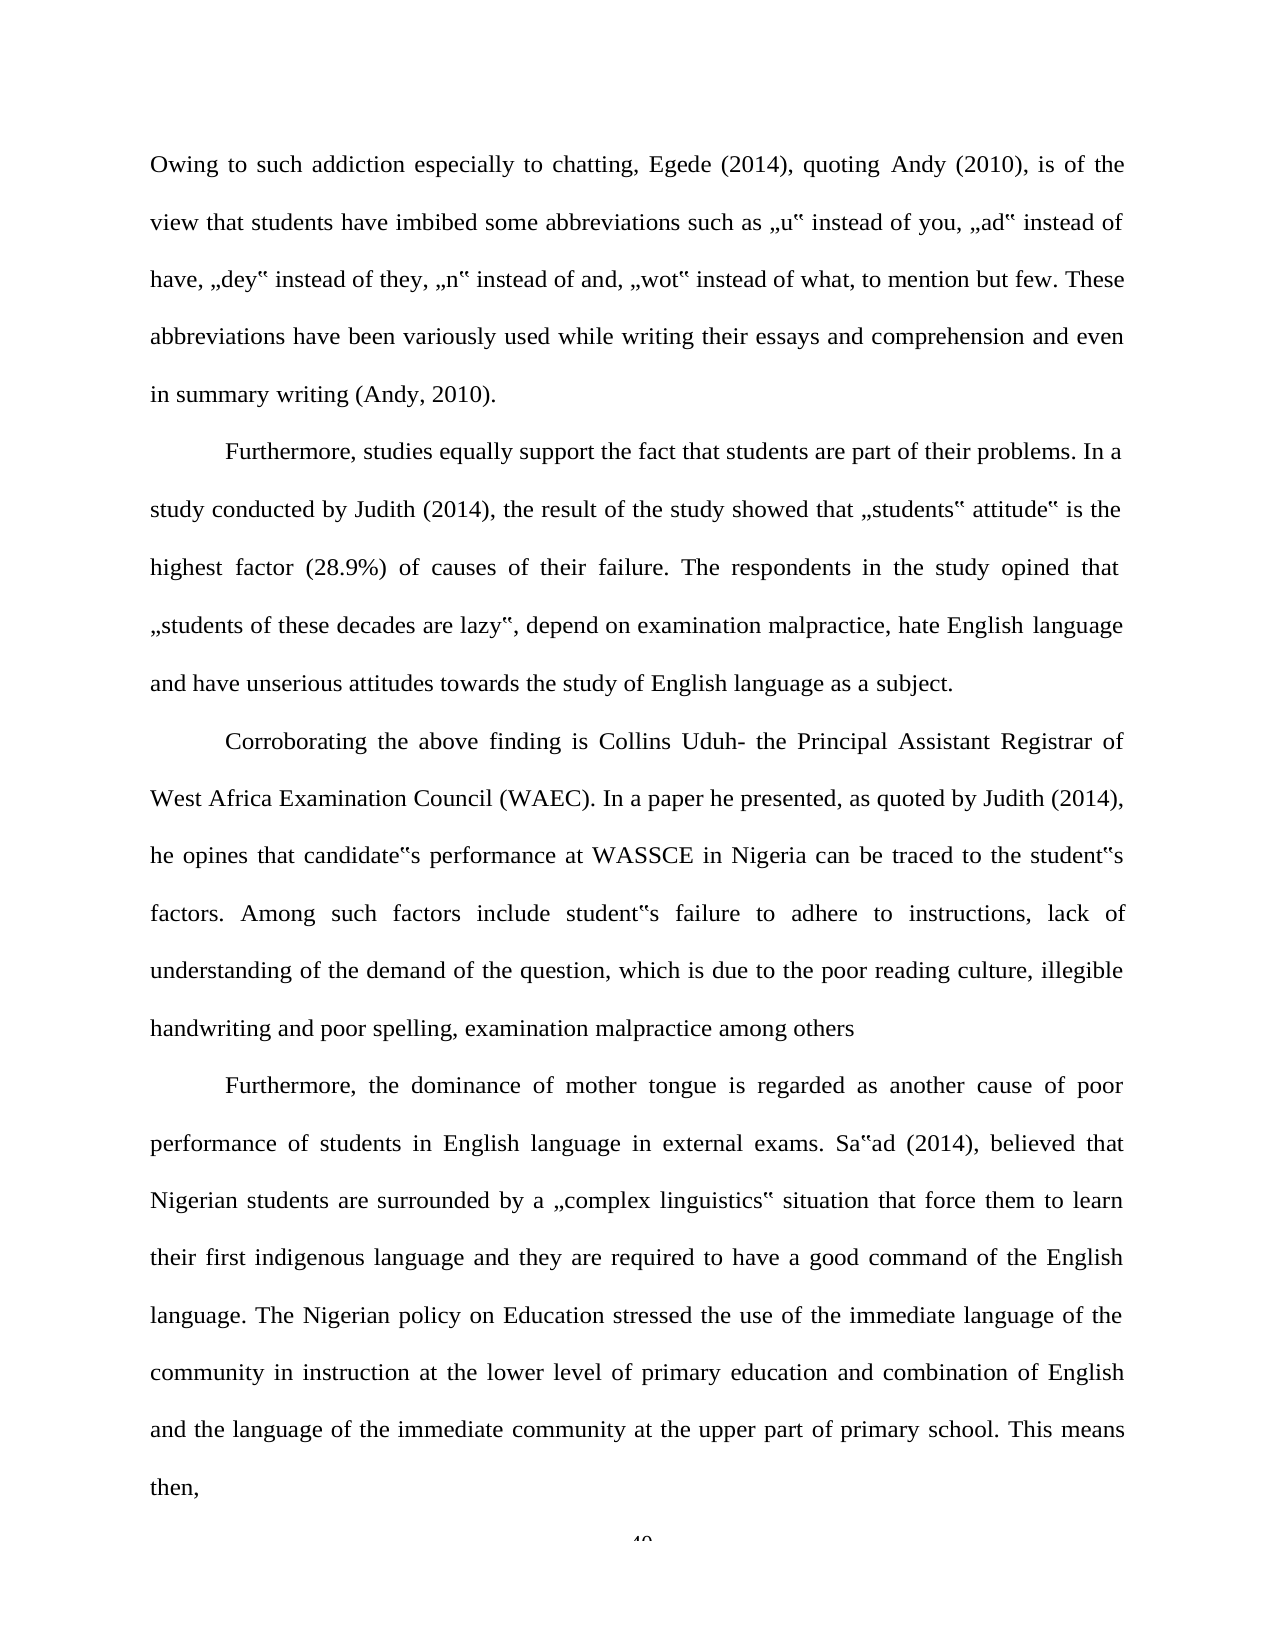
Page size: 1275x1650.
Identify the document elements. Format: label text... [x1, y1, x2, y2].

text Furthermore, studies equally support the fact that students are part of their problems. In a study conducted by Judith (2014), the result of the study showed that „students‟ attitude‟ is the highest factor (28.9%) of causes of their failure. The respondents in the study opined that [150, 437, 1124, 581]
text Furthermore, the dominance of mother tongue is regarded as another cause of poor performance of students in English language in external exams. Sa‟ad (2014), believed that Nigerian students are surrounded by a „complex linguistics‟ situation that force them to learn their first indigenous language and they are required to have a good command of the English language. The Nigerian policy on Education stressed the use of the immediate language of the community in instruction at the lower level of primary education and combination of English and the language of the immediate community at the upper part of primary school. This means then, [150, 1071, 1125, 1501]
text Owing to such addiction especially to chatting, Egede (2014), quoting Andy (2010), is of the view that students have imbibed some abbreviations such as „u‟ instead of you, „ad‟ instead of have, „dey‟ instead of they, „n‟ instead of and, „wot‟ instead of what, to mention but few. These abbreviations have been variously used while writing their essays and comprehension and even in summary writing (Andy, 2010). [150, 150, 1125, 407]
text „students of these decades are lazy‟, depend on examination malpractice, hate English language and have unserious attitudes towards the study of English language as a subject. [150, 611, 1123, 696]
text Corroborating the above finding is Collins Uduh- the Principal Assistant Registrar of West Africa Examination Council (WAEC). In a paper he presented, as quoted by Judith (2014), he opines that candidate‟s performance at WASSCE in Nigeria can be traced to the student‟s factors. Among such factors include student‟s failure to adhere to instructions, lack of understanding of the demand of the question, which is due to the poor reading culture, illegible handwriting and poor spelling, examination malpractice among others [150, 727, 1126, 1041]
